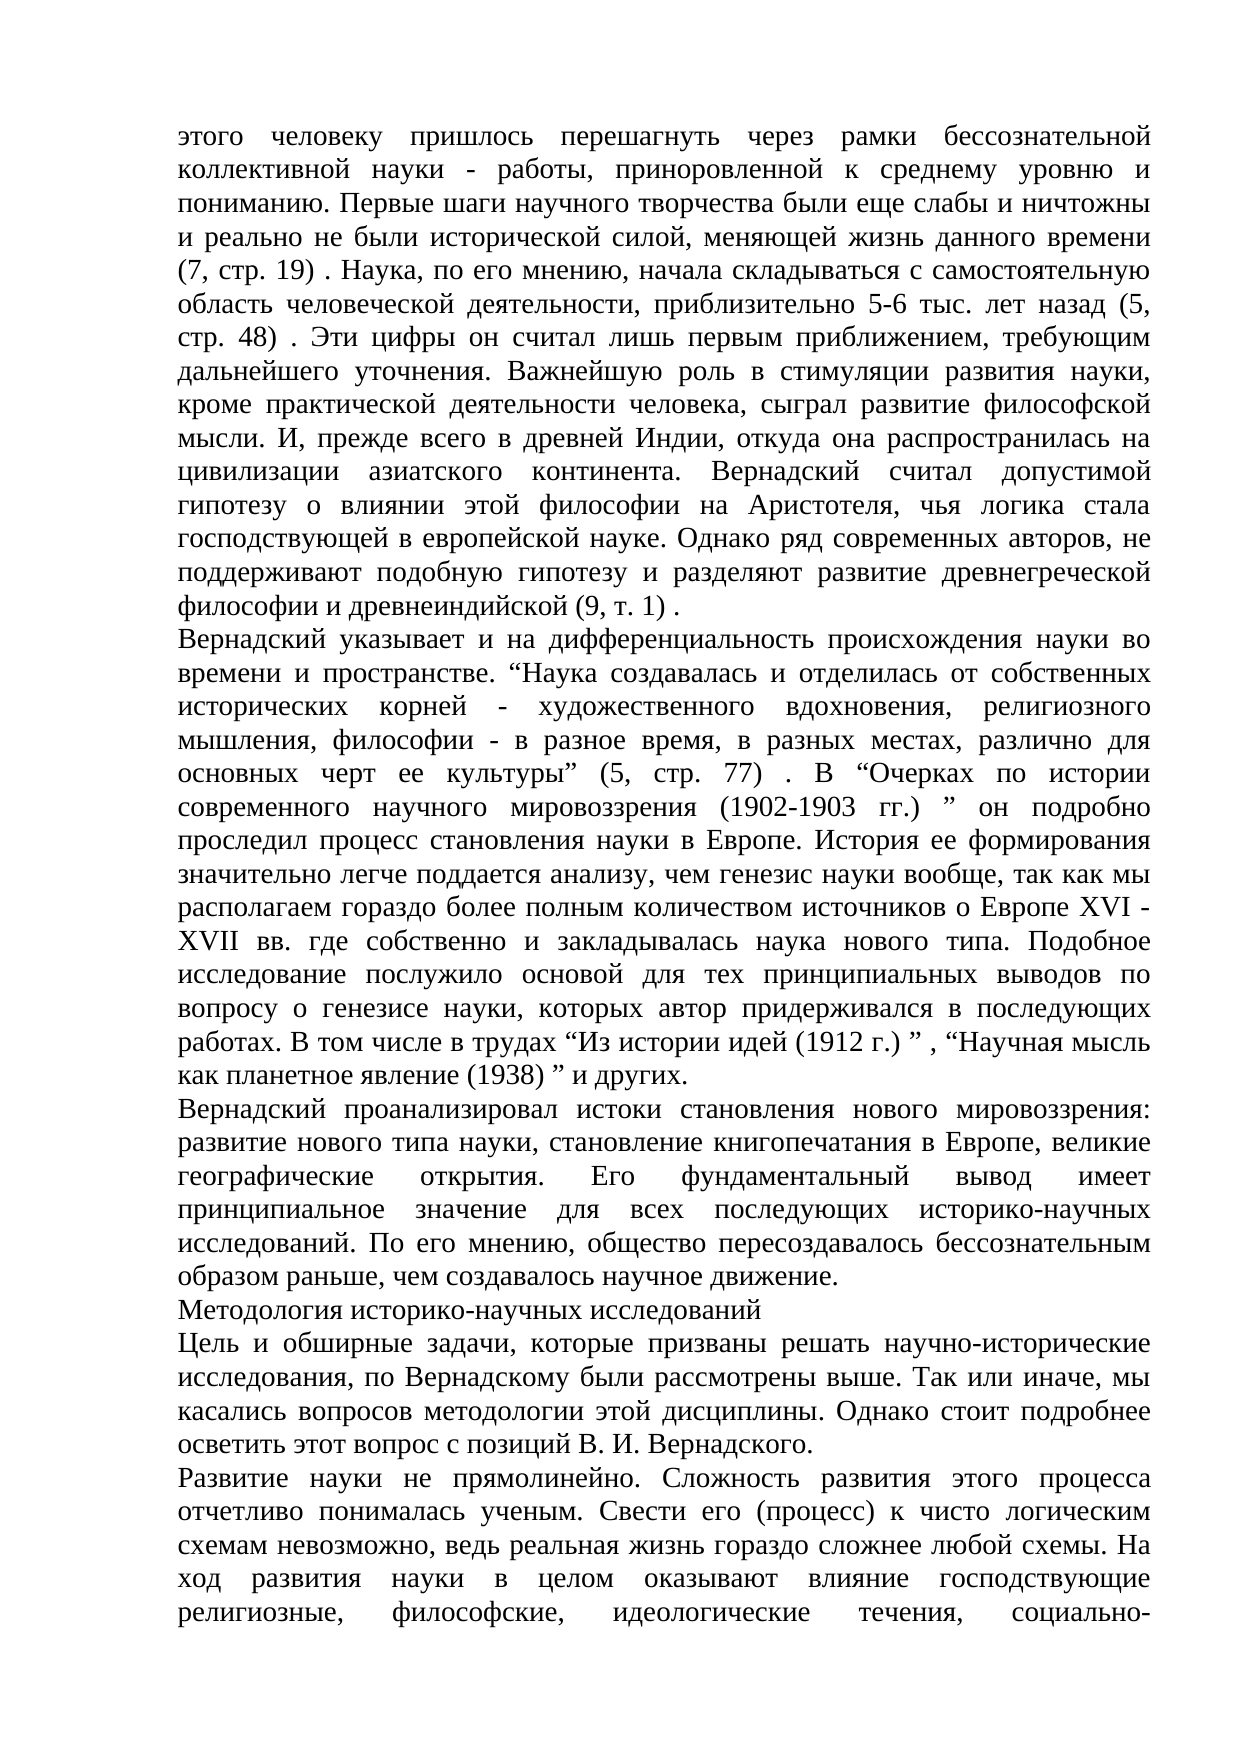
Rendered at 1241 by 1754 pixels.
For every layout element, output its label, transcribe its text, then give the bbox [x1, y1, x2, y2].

text Цель и обширные задачи, которые призваны решать научно-исторические исследования, по Вернадскому были рассмотрены выше. Так или иначе, мы касались вопросов методологии этой дисциплины. Однако стоит подробнее осветить этот вопрос с позиций В. И. Вернадского. [177, 1326, 1152, 1460]
text Вернадский проанализировал истоки становления нового мировоззрения: развитие нового типа науки, становление книгопечатания в Европе, великие географические открытия. Его фундаментальный вывод имеет принципиальное значение для всех последующих историко-научных исследований. По его мнению, общество пересоздавалось бессознательным образом раньше, чем создавалось научное движение. [177, 1091, 1152, 1292]
text Вернадский указывает и на дифференциальность происхождения науки во времени и пространстве. “Наука создавалась и отделилась от собственных исторических корней - художественного вдохновения, религиозного мышления, философии - в разное время, в разных местах, различно для основных черт ее культуры” (5, стр. 77) . В “Очерках по истории современного научного мировоззрения (1902-1903 гг.) ” он подробно проследил процесс становления науки в Европе. История ее формирования значительно легче поддается анализу, чем генезис науки вообще, так как мы располагаем гораздо более полным количеством источников о Европе XVI - XVII вв. где собственно и закладывалась наука нового типа. Подобное исследование послужило основой для тех принципиальных выводов по вопросу о генезисе науки, которых автор придерживался в последующих работах. В том числе в трудах “Из истории идей (1912 г.) ” , “Научная мысль как планетное явление (1938) ” и других. [177, 621, 1152, 1091]
text Методология историко-научных исследований [177, 1292, 1152, 1326]
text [177, 118, 1152, 621]
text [177, 1460, 1152, 1627]
